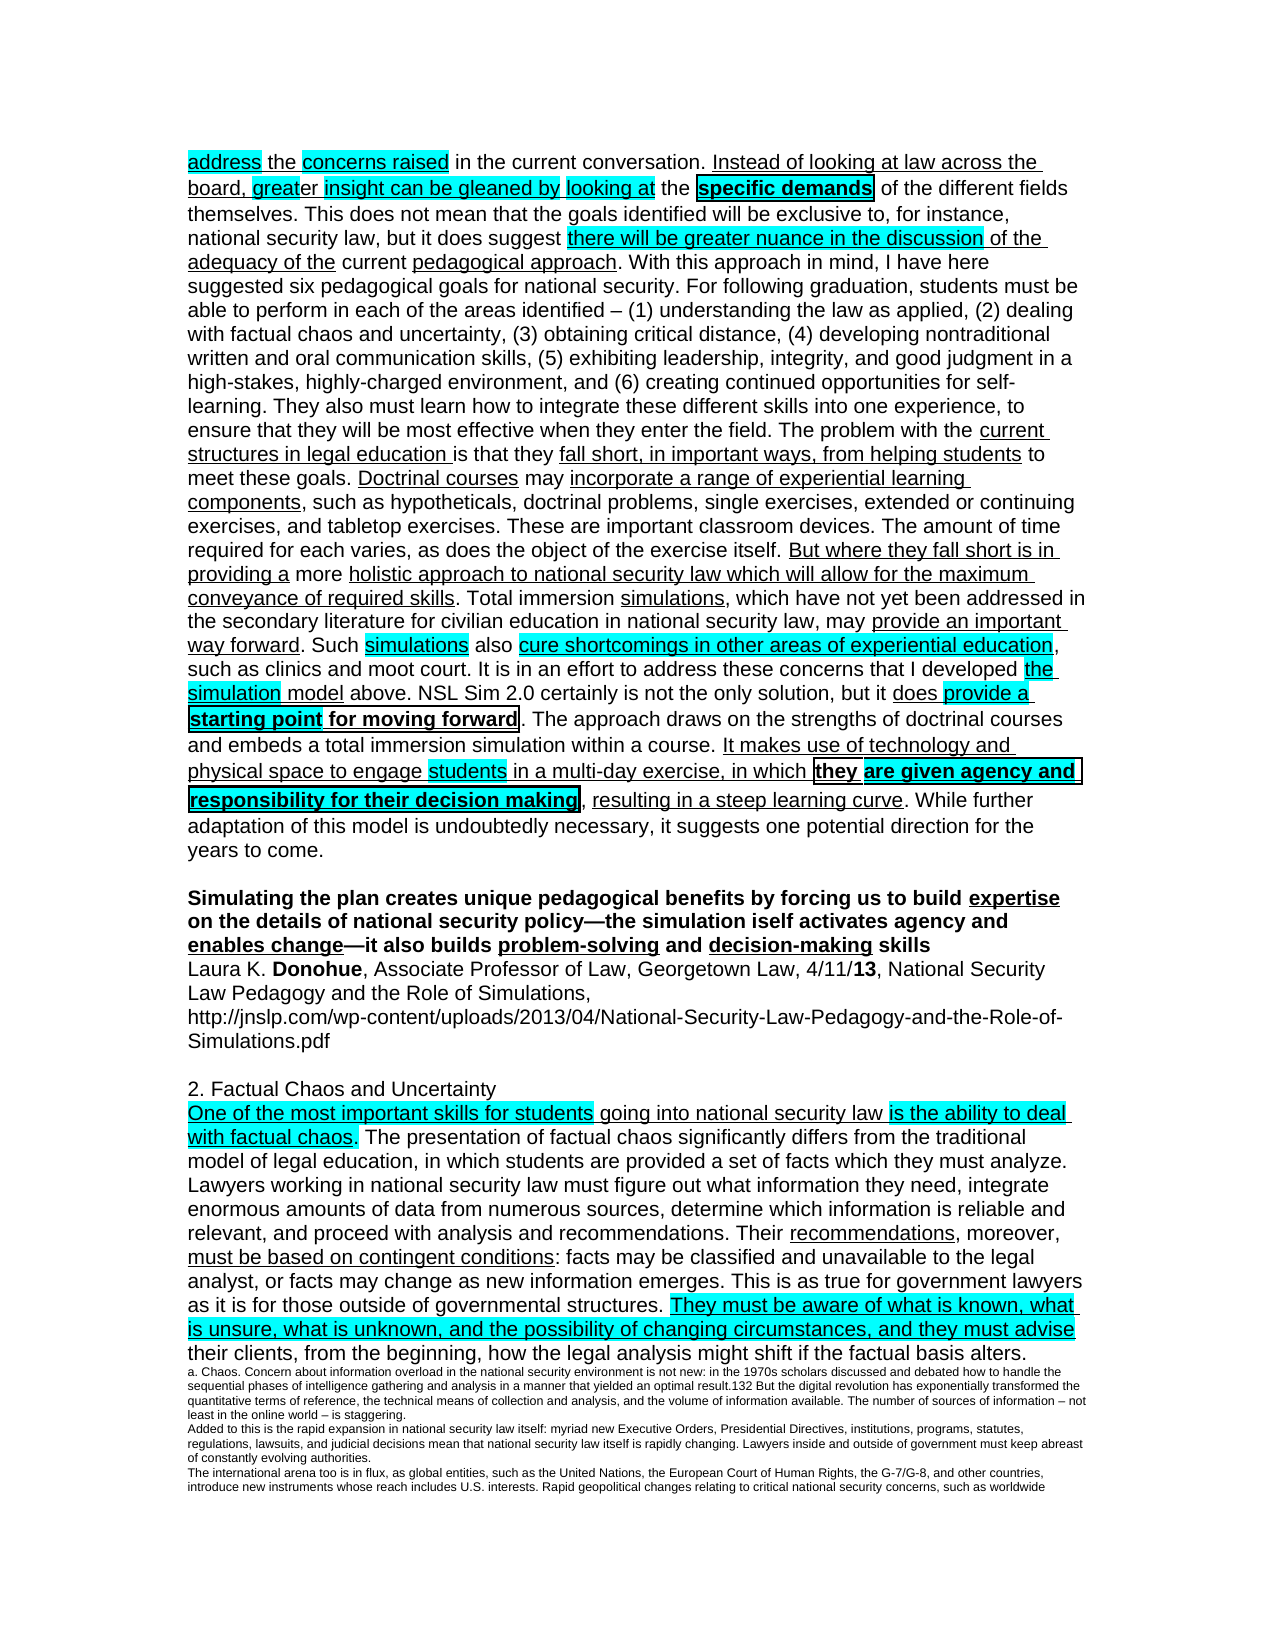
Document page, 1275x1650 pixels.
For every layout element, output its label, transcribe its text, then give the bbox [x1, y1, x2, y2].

text One of the most important skills for students going into national security law is the ability to deal with factual chaos. The presentation of factual chaos significantly differs from the traditional model of legal education, in which students are provided a set of facts which they must analyze. Lawyers working in national security law must figure out what information they need, integrate enormous amounts of data from numerous sources, determine which information is reliable and relevant, and proceed with analysis and recommendations. Their recommendations, moreover, must be based on contingent conditions: facts may be classified and unavailable to the legal analyst, or facts may change as new information emerges. This is as true for government lawyers as it is for those outside of governmental structures. They must be aware of what is known, what is unsure, what is unknown, and the possibility of changing circumstances, and they must advise their clients, from the beginning, how the legal analysis might shift if the factual basis alters. [187, 1101, 1087, 1364]
text 2. Factual Chaos and Uncertainty [187, 1077, 1087, 1101]
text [187, 150, 1087, 861]
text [187, 1465, 1087, 1494]
text Simulating the plan creates unique pedagogical benefits by forcing us to build expertise on the details of national security policy—the simulation iself activates agency and enables change—it also builds problem-solving and decision-making skills [187, 885, 1087, 957]
text a. Chaos. Concern about information overload in the national security environment is not new: in the 1970s scholars discussed and debated how to handle the sequential phases of intelligence gathering and analysis in a manner that yielded an optimal result.132 But the digital revolution has exponentially transformed the quantitative terms of reference, the technical means of collection and analysis, and the volume of information available. The number of sources of information – not least in the online world – is staggering. [187, 1364, 1087, 1422]
text Added to this is the rapid expansion in national security law itself: myriad new Executive Orders, Presidential Directives, institutions, programs, statutes, regulations, lawsuits, and judicial decisions mean that national security law itself is rapidly changing. Lawyers inside and outside of government must keep abreast of constantly evolving authorities. [187, 1422, 1087, 1465]
text Laura K. Donohue, Associate Professor of Law, Georgetown Law, 4/11/13, National Security Law Pedagogy and the Role of Simulations, http://jnslp.com/wp-content/uploads/2013/04/National-Security-Law-Pedagogy-and-the-Role-of-Simulations.pdf [187, 957, 1087, 1053]
